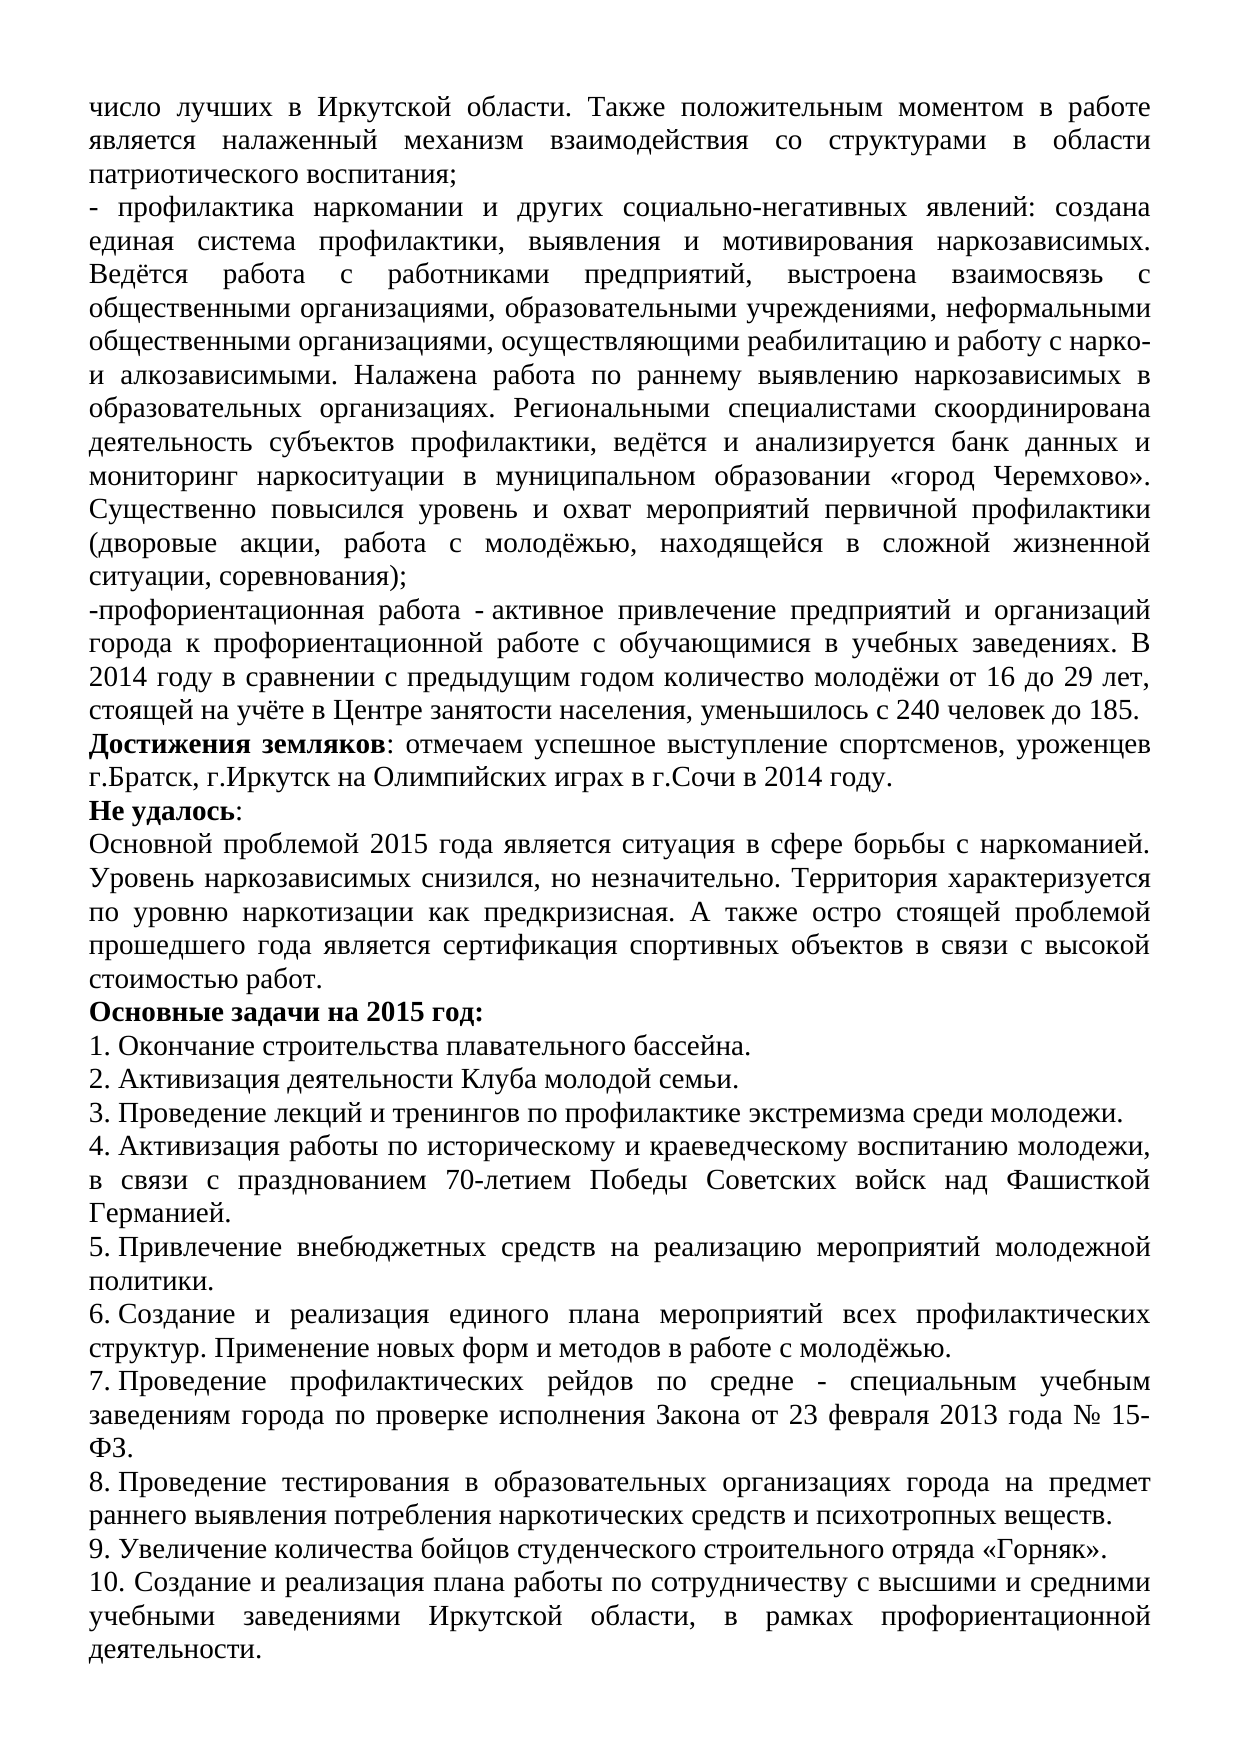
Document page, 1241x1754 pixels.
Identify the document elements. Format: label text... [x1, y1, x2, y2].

text -профориентационная работа - активное привлечение предприятий и организаций города к профориентационной работе с обучающимися в учебных заведениях. В 2014 году в сравнении с предыдущим годом количество молодёжи от 16 до 29 лет, стоящей на учёте в Центре занятости населения, уменьшилось с 240 человек до 185. [89, 592, 1152, 726]
text 1. Окончание строительства плавательного бассейна. [89, 1028, 1152, 1061]
text Основной проблемой 2015 года является ситуация в сфере борьбы с наркоманией. Уровень наркозависимых снизился, но незначительно. Территория характеризуется по уровню наркотизации как предкризисная. А также остро стоящей проблемой прошедшего года является сертификация спортивных объектов в связи с высокой стоимостью работ. [89, 827, 1152, 994]
text 6. Создание и реализация единого плана мероприятий всех профилактических структур. Применение новых форм и методов в работе с молодёжью. [89, 1296, 1152, 1363]
text 7. Проведение профилактических рейдов по средне - специальным учебным заведениям города по проверке исполнения Закона от 23 февраля 2013 года № 15-ФЗ. [89, 1363, 1152, 1464]
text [89, 89, 1152, 189]
text 10. Создание и реализация плана работы по сотрудничеству с высшими и средними учебными заведениями Иркутской области, в рамках профориентационной деятельности. [89, 1564, 1152, 1665]
text 8. Проведение тестирования в образовательных организациях города на предмет раннего выявления потребления наркотических средств и психотропных веществ. [89, 1464, 1152, 1531]
text 5. Привлечение внебюджетных средств на реализацию мероприятий молодежной политики. [89, 1229, 1152, 1296]
text 2. Активизация деятельности Клуба молодой семьи. [89, 1061, 1152, 1095]
text 4. Активизация работы по историческому и краеведческому воспитанию молодежи, в связи с празднованием 70-летием Победы Советских войск над Фашисткой Германией. [89, 1128, 1152, 1229]
text Основные задачи на 2015 год: [89, 994, 1152, 1028]
text Не удалось: [89, 793, 1152, 827]
text 3. Проведение лекций и тренингов по профилактике экстремизма среди молодежи. [89, 1095, 1152, 1128]
text Достижения земляков: отмечаем успешное выступление спортсменов, уроженцев г.Братск, г.Иркутск на Олимпийских играх в г.Сочи в 2014 году. [89, 726, 1152, 793]
text 9. Увеличение количества бойцов студенческого строительного отряда «Горняк». [89, 1531, 1152, 1564]
text - профилактика наркомании и других социально-негативных явлений: создана единая система профилактики, выявления и мотивирования наркозависимых. Ведётся работа с работниками предприятий, выстроена взаимосвязь с общественными организациями, образовательными учреждениями, неформальными общественными организациями, осуществляющими реабилитацию и работу с нарко- и алкозависимыми. Налажена работа по раннему выявлению наркозависимых в образовательных организациях. Региональными специалистами скоординирована деятельность субъектов профилактики, ведётся и анализируется банк данных и мониторинг наркоситуации в муниципальном образовании «город Черемхово». Существенно повысился уровень и охват мероприятий первичной профилактики (дворовые акции, работа с молодёжью, находящейся в сложной жизненной ситуации, соревнования); [89, 189, 1152, 592]
